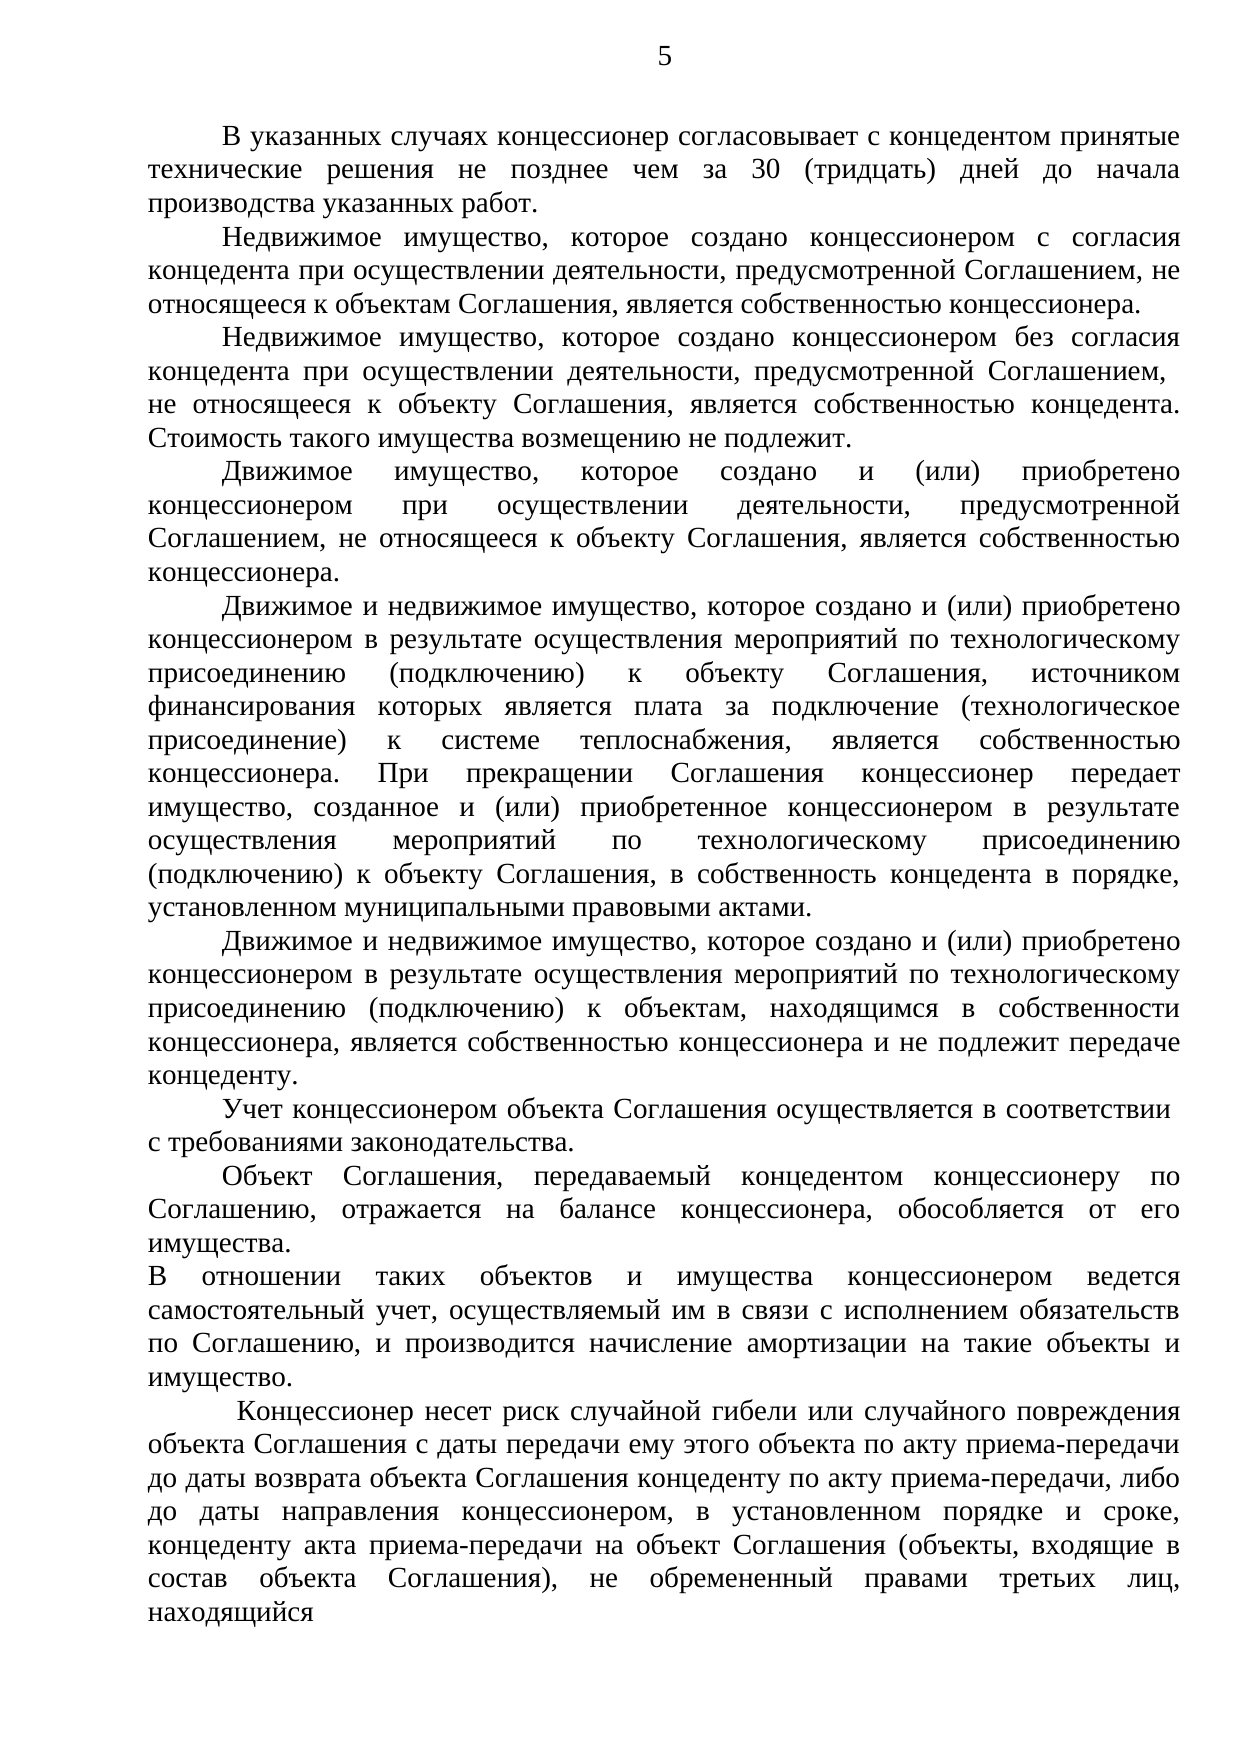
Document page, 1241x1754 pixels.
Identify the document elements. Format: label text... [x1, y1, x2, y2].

text Движимое и недвижимое имущество, которое создано и (или) приобретено концессионером в результате осуществления мероприятий по технологическому присоединению (подключению) к объектам, находящимся в собственности концессионера, является собственностью концессионера и не подлежит передаче концеденту. [148, 923, 1181, 1091]
text В указанных случаях концессионер согласовывает с концедентом принятые технические решения не позднее чем за 30 (тридцать) дней до начала производства указанных работ. [148, 118, 1181, 219]
text Движимое имущество, которое создано и (или) приобретено концессионером при осуществлении деятельности, предусмотренной Соглашением, не относящееся к объекту Соглашения, является собственностью концессионера. [148, 453, 1181, 588]
text Недвижимое имущество, которое создано концессионером без согласия концедента при осуществлении деятельности, предусмотренной Соглашением, не относящееся к объекту Соглашения, является собственностью концедента. Стоимость такого имущества возмещению не подлежит. [148, 319, 1181, 453]
text Объект Соглашения, передаваемый концедентом концессионеру по Соглашению, отражается на балансе концессионера, обособляется от его имущества. В отношении таких объектов и имущества концессионером ведется самостоятельный учет, осуществляемый им в связи с исполнением обязательств по Соглашению, и производится начисление амортизации на такие объекты и имущество. [148, 1158, 1181, 1393]
text Движимое и недвижимое имущество, которое создано и (или) приобретено концессионером в результате осуществления мероприятий по технологическому присоединению (подключению) к объекту Соглашения, источником финансирования которых является плата за подключение (технологическое присоединение) к системе теплоснабжения, является собственностью концессионера. При прекращении Соглашения концессионер передает имущество, созданное и (или) приобретенное концессионером в результате осуществления мероприятий по технологическому присоединению (подключению) к объекту Соглашения, в собственность концедента в порядке, установленном муниципальными правовыми актами. [148, 588, 1181, 923]
text Учет концессионером объекта Соглашения осуществляется в соответствии с требованиями законодательства. [148, 1091, 1181, 1158]
text Недвижимое имущество, которое создано концессионером с согласия концедента при осуществлении деятельности, предусмотренной Соглашением, не относящееся к объектам Соглашения, является собственностью концессионера. [148, 219, 1181, 319]
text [148, 1393, 1181, 1627]
